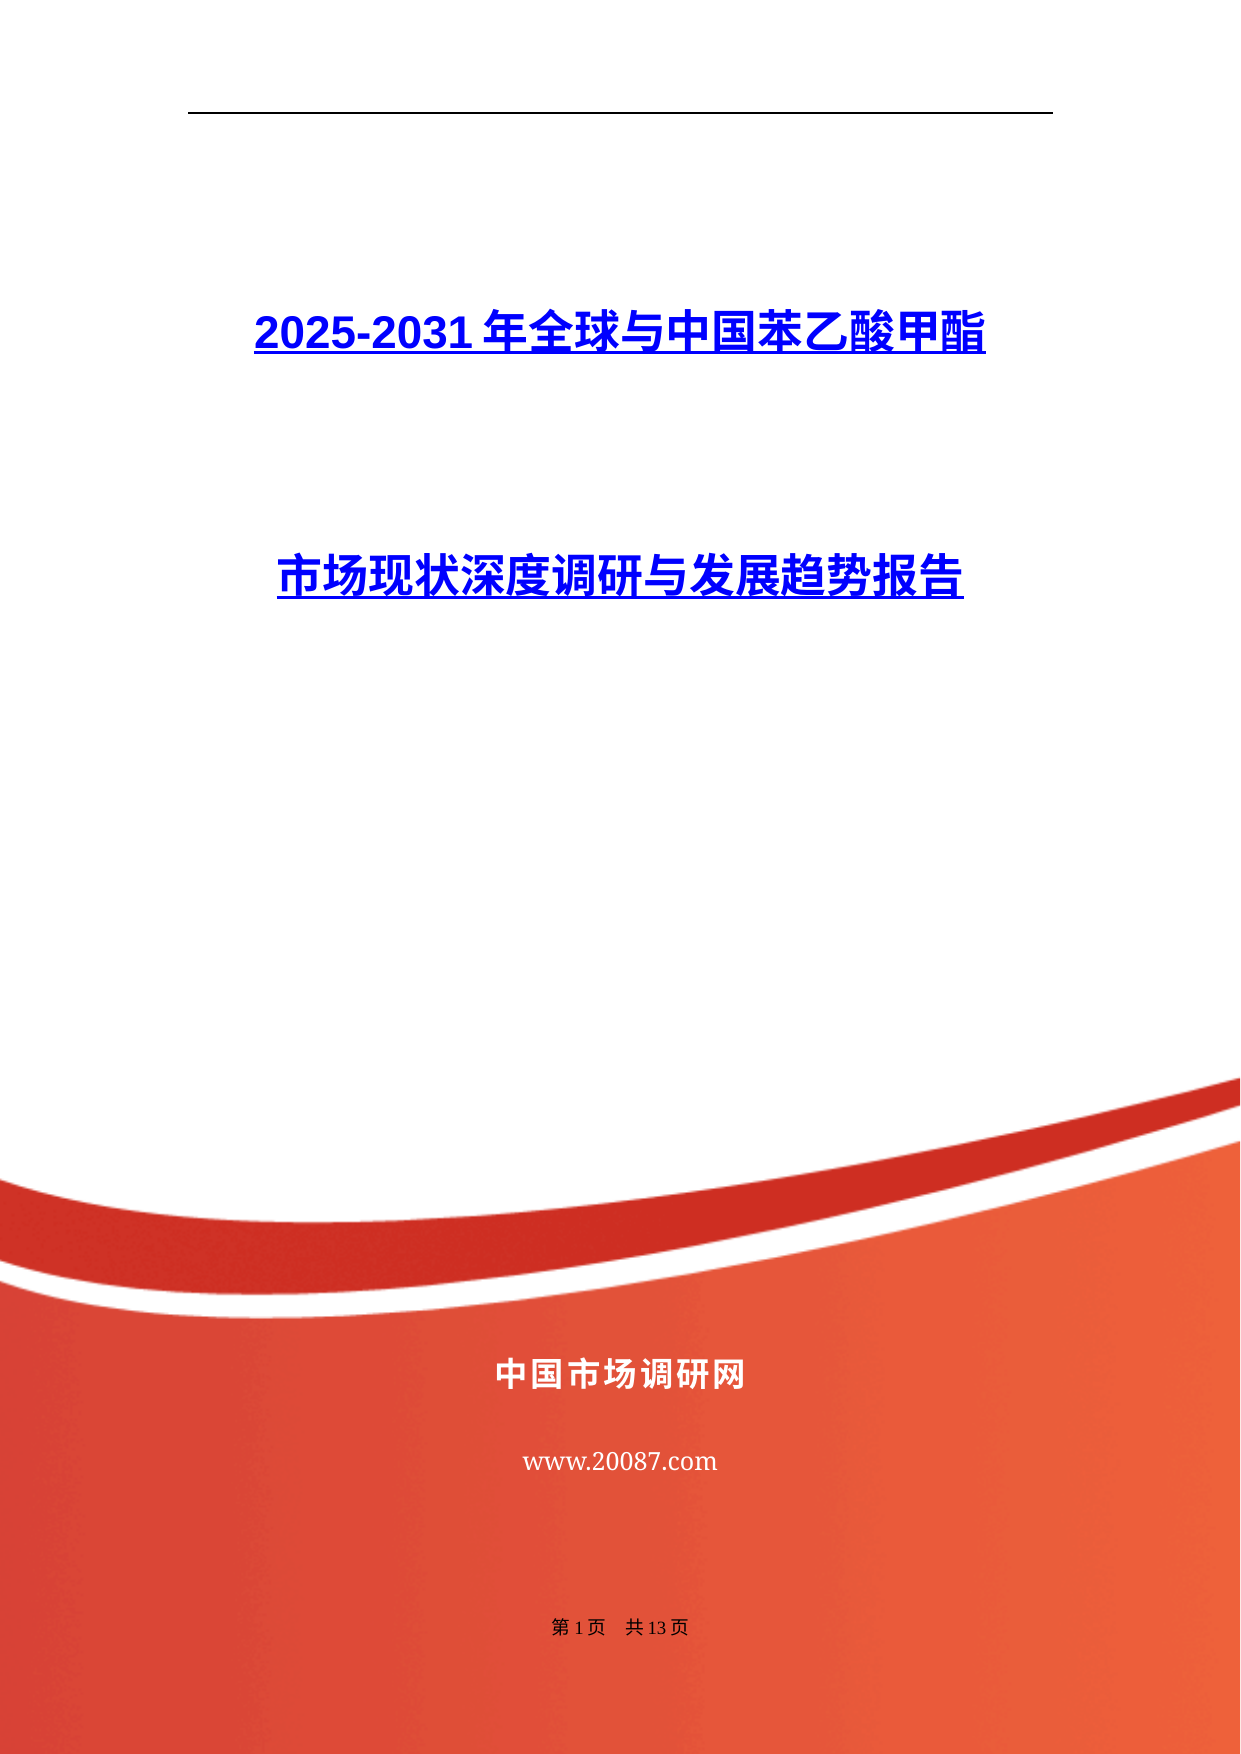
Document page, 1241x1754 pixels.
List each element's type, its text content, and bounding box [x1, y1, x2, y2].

picture [0, 1006, 1241, 1754]
table_header 2025-2031年全球与中国苯乙酸甲酯市场现状深度调研与发展趋势报告 [188, 207, 1053, 773]
text www.20087.com [187, 1428, 1053, 1493]
subtitle 中国市场调研网 [187, 1339, 1053, 1404]
